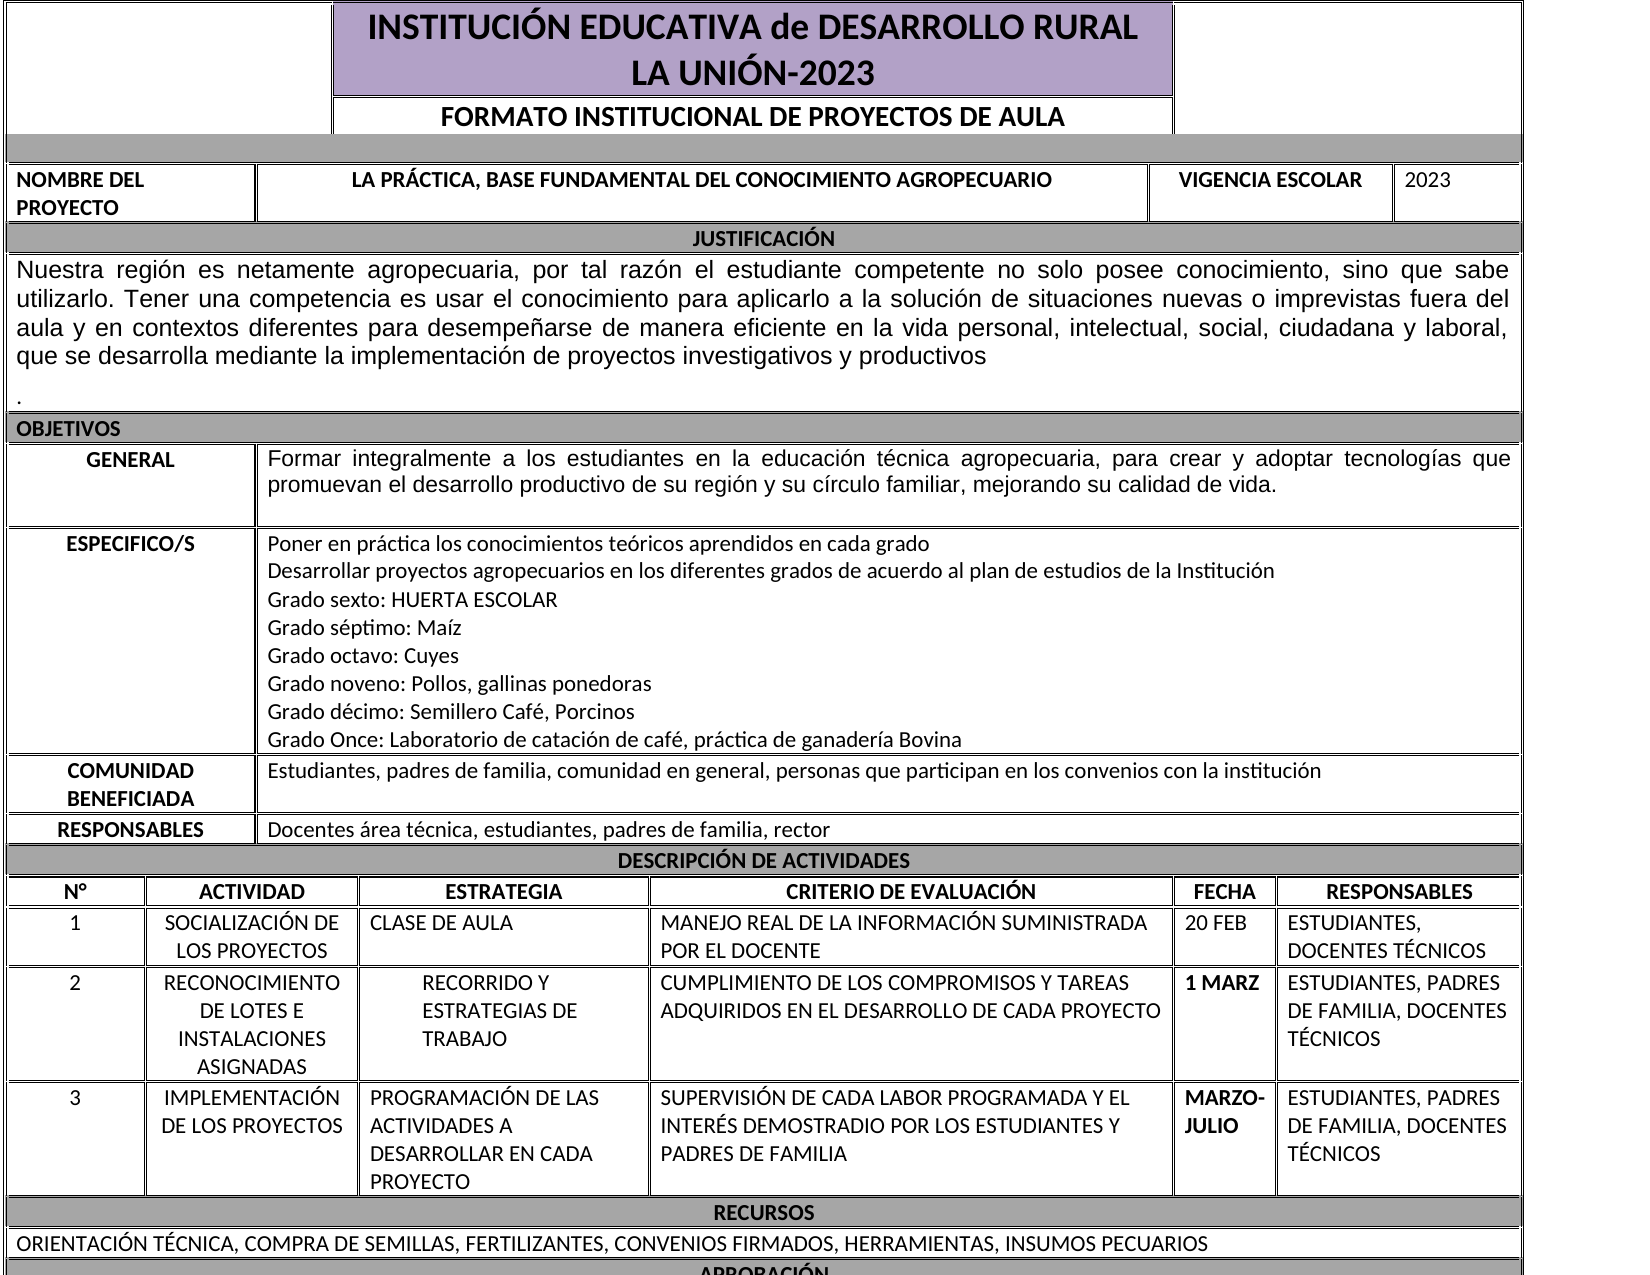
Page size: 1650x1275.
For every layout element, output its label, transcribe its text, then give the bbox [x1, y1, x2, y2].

table_cell FECHA [1175, 878, 1275, 905]
table_cell 3 [7, 1080, 144, 1195]
table_cell IMPLEMENTACIÓN DE LOS PROYECTOS [147, 1083, 357, 1195]
table_cell ESTUDIANTES, PADRES DE FAMILIA, DOCENTES TÉCNICOS [1278, 965, 1521, 1080]
table_cell RECORRIDO Y ESTRATEGIAS DE TRABAJO [360, 968, 648, 1080]
table_cell Poner en práctica los conocimientos teóricos aprendidos en cada grado Desarrollar proyectos agropecuarios en los diferentes grados de acuerdo al plan de estudios de la Institución Grado sexto: HUERTA ESCOLAR Grado séptimo: Maíz Grado octavo: Cuyes Grado noveno: Pollos, gallinas ponedoras Grado décimo: Semillero Café, Porcinos Grado Once: Laboratorio de catación de café, práctica de ganadería Bovina [258, 526, 1521, 753]
table_cell 1 MARZ [1175, 968, 1275, 1080]
table_cell FORMATO INSTITUCIONAL DE PROYECTOS DE AULA [334, 98, 1172, 133]
table_cell ORIENTACIÓN TÉCNICA, COMPRA DE SEMILLAS, FERTILIZANTES, CONVENIOS FIRMADOS, HERRAMIENTAS, INSUMOS PECUARIOS [5, 1226, 1523, 1257]
table_cell LA PRÁCTICA, BASE FUNDAMENTAL DEL CONOCIMIENTO AGROPECUARIO [258, 165, 1147, 221]
table_header [1173, 3, 1521, 133]
table_cell JUSTIFICACIÓN [7, 221, 1521, 252]
table_cell 20 FEB [1175, 909, 1275, 964]
table_cell Docentes área técnica, estudiantes, padres de familia, rector [256, 812, 1523, 843]
table_cell PROGRAMACIÓN DE LAS ACTIVIDADES A DESARROLLAR EN CADA PROYECTO [360, 1083, 648, 1195]
table_cell ACTIVIDAD [147, 878, 357, 905]
table_cell COMUNIDAD BENEFICIADA [5, 753, 256, 812]
table_cell ESTRATEGIA [360, 878, 648, 905]
table_cell APROBACIÓN [5, 1257, 1523, 1275]
table_header INSTITUCIÓN EDUCATIVA de DESARROLLO RURAL LA UNIÓN-2023 [333, 3, 1173, 95]
table_cell RESPONSABLES [5, 812, 256, 843]
table_cell SOCIALIZACIÓN DE LOS PROYECTOS [147, 909, 357, 964]
table_cell 2023 [1395, 162, 1521, 221]
table_cell Estudiantes, padres de familia, comunidad en general, personas que participan en los convenios con la institución [256, 753, 1523, 812]
table_cell NOMBRE DEL PROYECTO [7, 162, 255, 221]
table_cell ESTUDIANTES, DOCENTES TÉCNICOS [1276, 905, 1523, 964]
table_cell N° [5, 874, 145, 905]
table_cell OBJETIVOS [7, 411, 1521, 442]
table_cell SUPERVISIÓN DE CADA LABOR PROGRAMADA Y EL INTERÉS DEMOSTRADIO POR LOS ESTUDIANTES Y PADRES DE FAMILIA [651, 1083, 1172, 1195]
table_cell 2 [7, 965, 144, 1080]
table_cell Formar integralmente a los estudiantes en la educación técnica agropecuaria, para crear y adoptar tecnologías que promuevan el desarrollo productivo de su región y su círculo familiar, mejorando su calidad de vida. [258, 442, 1521, 526]
table_cell MANEJO REAL DE LA INFORMACIÓN SUMINISTRADA POR EL DOCENTE [651, 909, 1172, 964]
table_cell VIGENCIA ESCOLAR [1150, 165, 1392, 221]
table_cell CUMPLIMIENTO DE LOS COMPROMISOS Y TAREAS ADQUIRIDOS EN EL DESARROLLO DE CADA PROYECTO [651, 968, 1172, 1080]
table_header [5, 1, 333, 133]
table_cell ESPECIFICO/S [7, 526, 255, 753]
table_cell RECURSOS [5, 1195, 1523, 1226]
table_cell RECONOCIMIENTO DE LOTES E INSTALACIONES ASIGNADAS [147, 968, 357, 1080]
table_cell Nuestra región es netamente agropecuaria, por tal razón el estudiante competente no solo posee conocimiento, sino que sabe utilizarlo. Tener una competencia es usar el conocimiento para aplicarlo a la solución de situaciones nuevas o imprevistas fuera del aula y en contextos diferentes para desempeñarse de manera eficiente en la vida personal, intelectual, social, ciudadana y laboral, que se desarrolla mediante la implementación de proyectos investigativos y productivos . [7, 252, 1521, 411]
table_cell GENERAL [7, 442, 255, 526]
table_cell RESPONSABLES [1276, 874, 1523, 905]
table_cell CRITERIO DE EVALUACIÓN [651, 878, 1172, 905]
table_cell ESTUDIANTES, PADRES DE FAMILIA, DOCENTES TÉCNICOS [1278, 1080, 1521, 1195]
table_cell MARZO-JULIO [1175, 1083, 1275, 1195]
table_cell DESCRIPCIÓN DE ACTIVIDADES [5, 843, 1523, 874]
table_cell CLASE DE AULA [360, 909, 648, 964]
table_cell [7, 134, 1521, 162]
table_cell 1 [5, 905, 145, 964]
